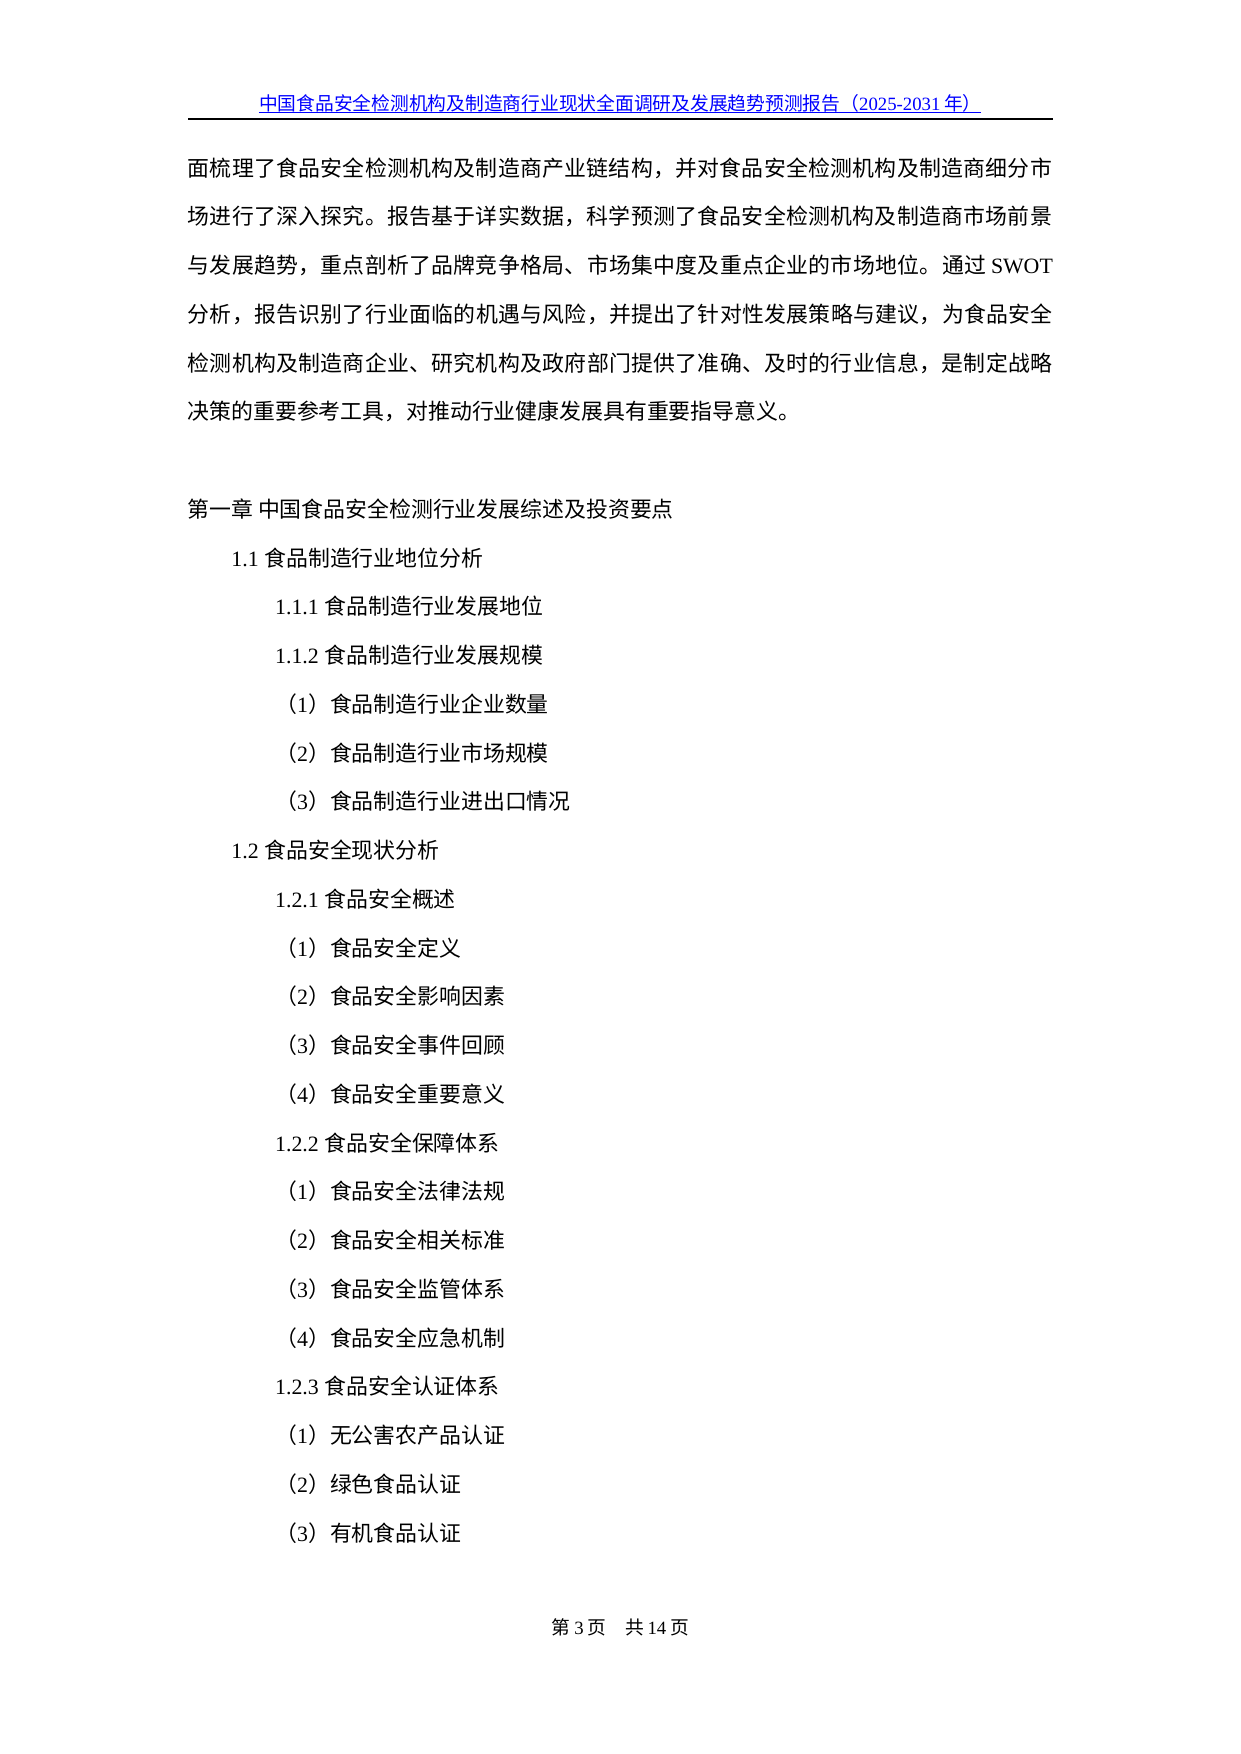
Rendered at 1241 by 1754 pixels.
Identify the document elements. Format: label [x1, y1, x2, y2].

text [187, 150, 1053, 1548]
